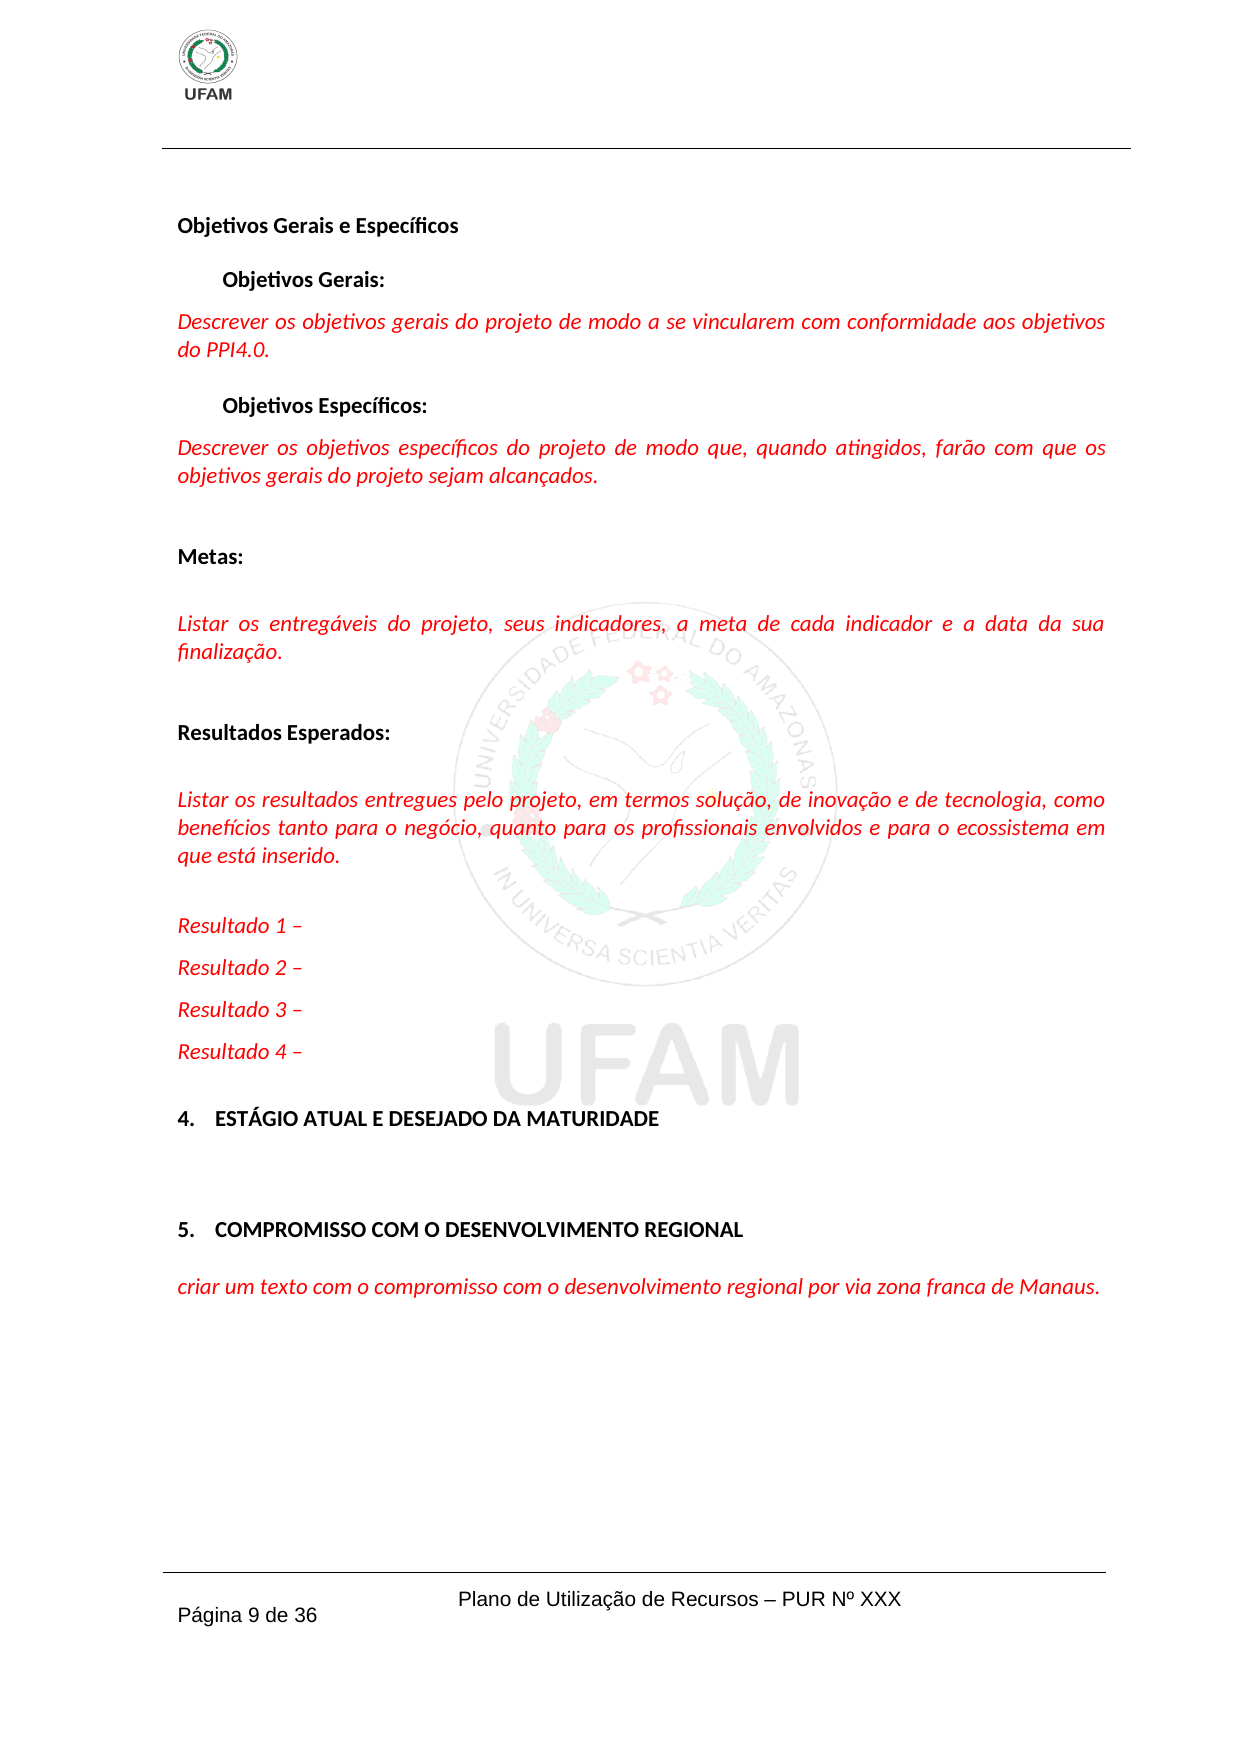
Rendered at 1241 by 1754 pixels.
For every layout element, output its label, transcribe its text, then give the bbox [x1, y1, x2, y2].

text Resultado 2 – [177, 953, 1107, 982]
text Resultado 3 – [177, 996, 1107, 1023]
text Metas: [177, 542, 1107, 571]
text COMPROMISSO COM O DESENVOLVIMENTO REGIONAL [177, 1215, 1107, 1243]
text Listar os entregáveis do projeto, seus indicadores, a meta de cada indicador e a data da sua finalização. [177, 609, 1107, 666]
picture [177, 29, 239, 102]
text Descrever os objetivos específicos do projeto de modo que, quando atingidos, farão com que os objetivos gerais do projeto sejam alcançados. [177, 433, 1107, 489]
text Resultados Esperados: [177, 718, 1107, 747]
text Descrever os objetivos gerais do projeto de modo a se vincularem com conformidade aos objetivos do PPI4.0. [177, 307, 1107, 363]
text Resultado 1 – [177, 912, 1107, 939]
text Listar os resultados entregues pelo projeto, em termos solução, de inovação e de tecnologia, como benefícios tanto para o negócio, quanto para os profissionais envolvidos e para o ecossistema em que está inserido. [177, 786, 1107, 869]
text Resultado 4 – [177, 1037, 1107, 1066]
text criar um texto com o compromisso com o desenvolvimento regional por via zona franca de Manaus. [177, 1272, 1107, 1300]
text Objetivos Específicos: [177, 391, 1107, 419]
text Objetivos Gerais e Específicos [177, 211, 1107, 239]
text ESTÁGIO ATUAL E DESEJADO DA MATURIDADE [177, 1104, 1107, 1132]
text Objetivos Gerais: [177, 265, 1107, 293]
